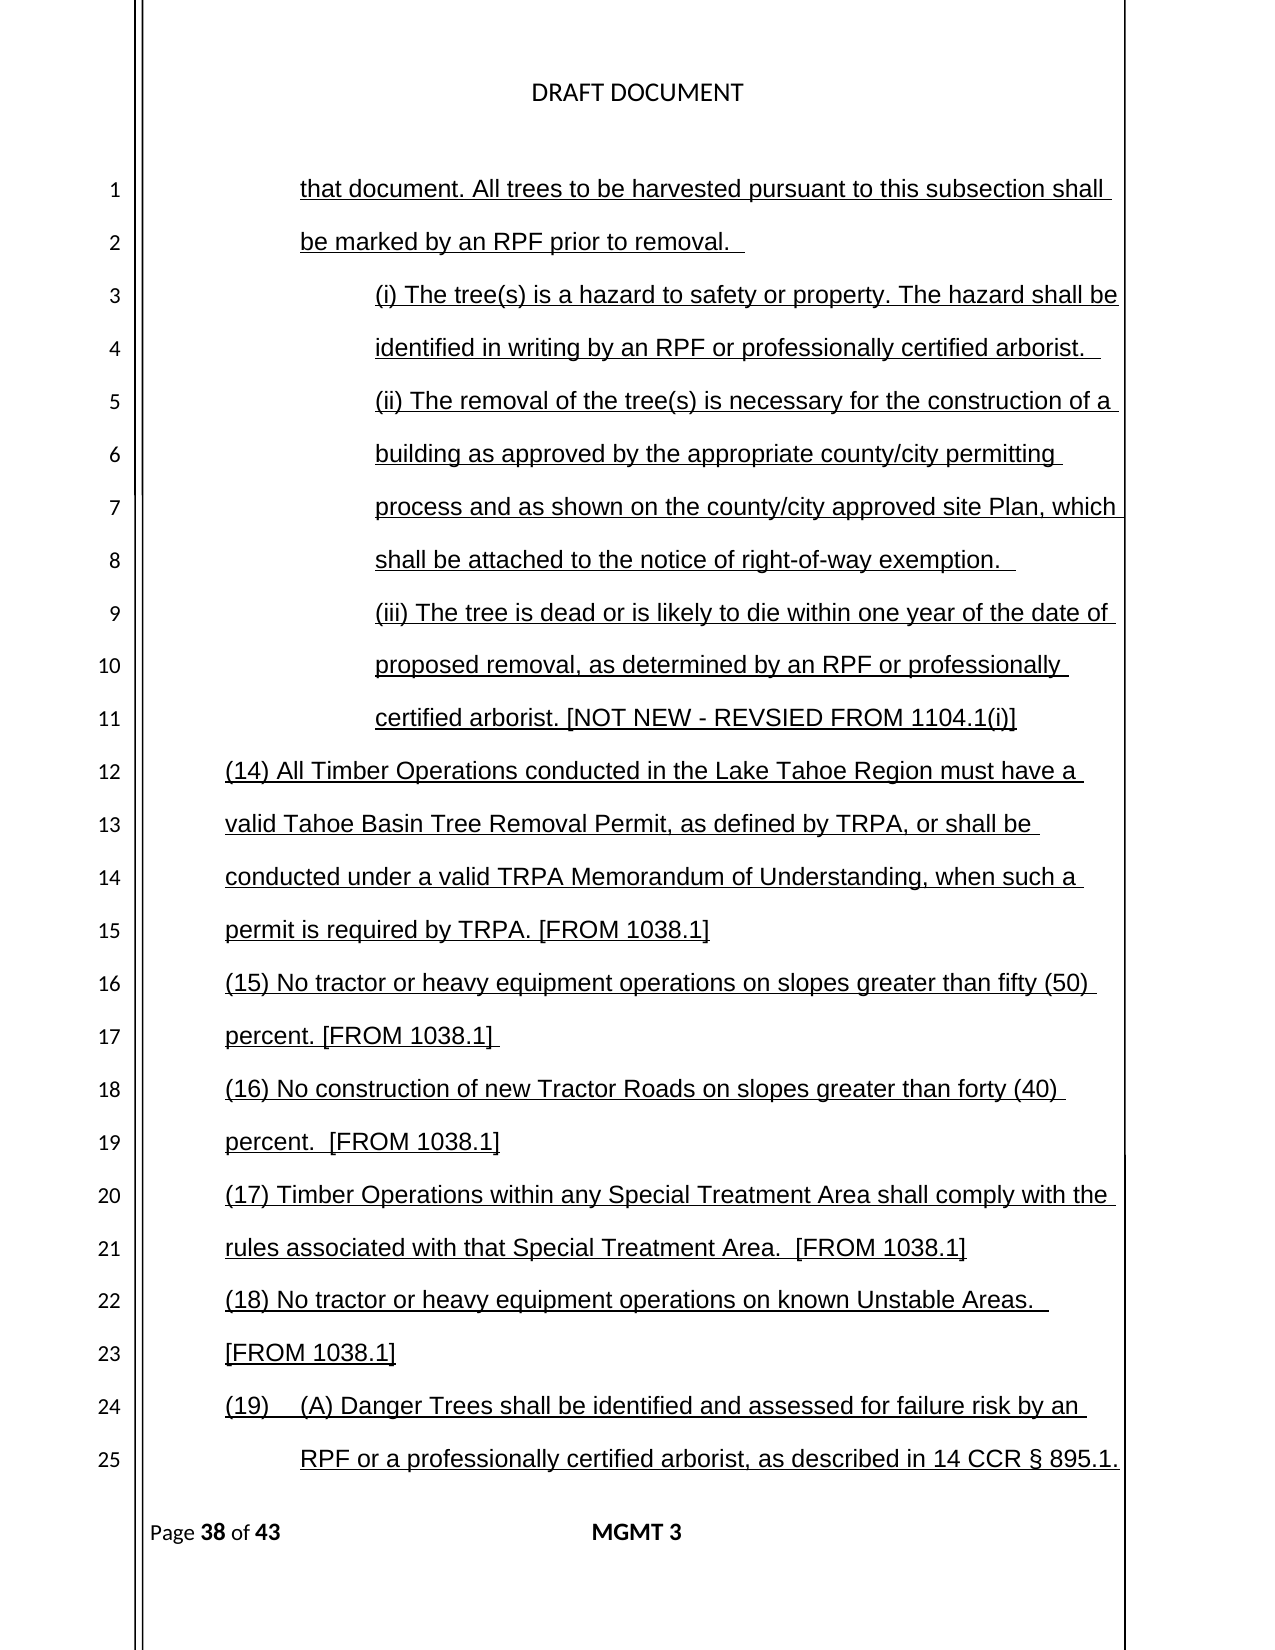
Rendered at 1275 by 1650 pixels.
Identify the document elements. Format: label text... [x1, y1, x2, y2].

text (iii) The tree is dead or is likely to die within one year of the date of proposed removal, as determined by an RPF or professionally certified arborist. [NOT NEW - REVSIED FROM 1104.1(i)] [375, 573, 1125, 732]
text (ii) The removal of the tree(s) is necessary for the construction of a building as approved by the appropriate county/city permitting process and as shown on the county/city approved site Plan, which shall be attached to the notice of right-of-way exemption. [375, 362, 1125, 573]
text (15) No tractor or heavy equipment operations on slopes greater than fifty (50) percent. [FROM 1038.1] [225, 944, 1125, 1049]
text (14) All Timber Operations conducted in the Lake Tahoe Region must have a valid Tahoe Basin Tree Removal Permit, as defined by TRPA, or shall be conducted under a valid TRPA Memorandum of Understanding, when such a permit is required by TRPA. [FROM 1038.1] [225, 732, 1125, 944]
text (17) Timber Operations within any Special Treatment Area shall comply with the rules associated with that Special Treatment Area. [FROM 1038.1] [225, 1155, 1125, 1261]
text (19) (A) Danger Trees shall be identified and assessed for failure risk by an RPF or a professionally certified arborist, as described in 14 CCR § 895.1. [225, 1367, 1125, 1473]
text (18) No tractor or heavy equipment operations on known Unstable Areas. [FROM 1038.1] [225, 1261, 1125, 1367]
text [300, 150, 1125, 256]
text (16) No construction of new Tractor Roads on slopes greater than forty (40) percent. [FROM 1038.1] [225, 1049, 1125, 1155]
text (i) The tree(s) is a hazard to safety or property. The hazard shall be identified in writing by an RPF or professionally certified arborist. [375, 256, 1125, 362]
